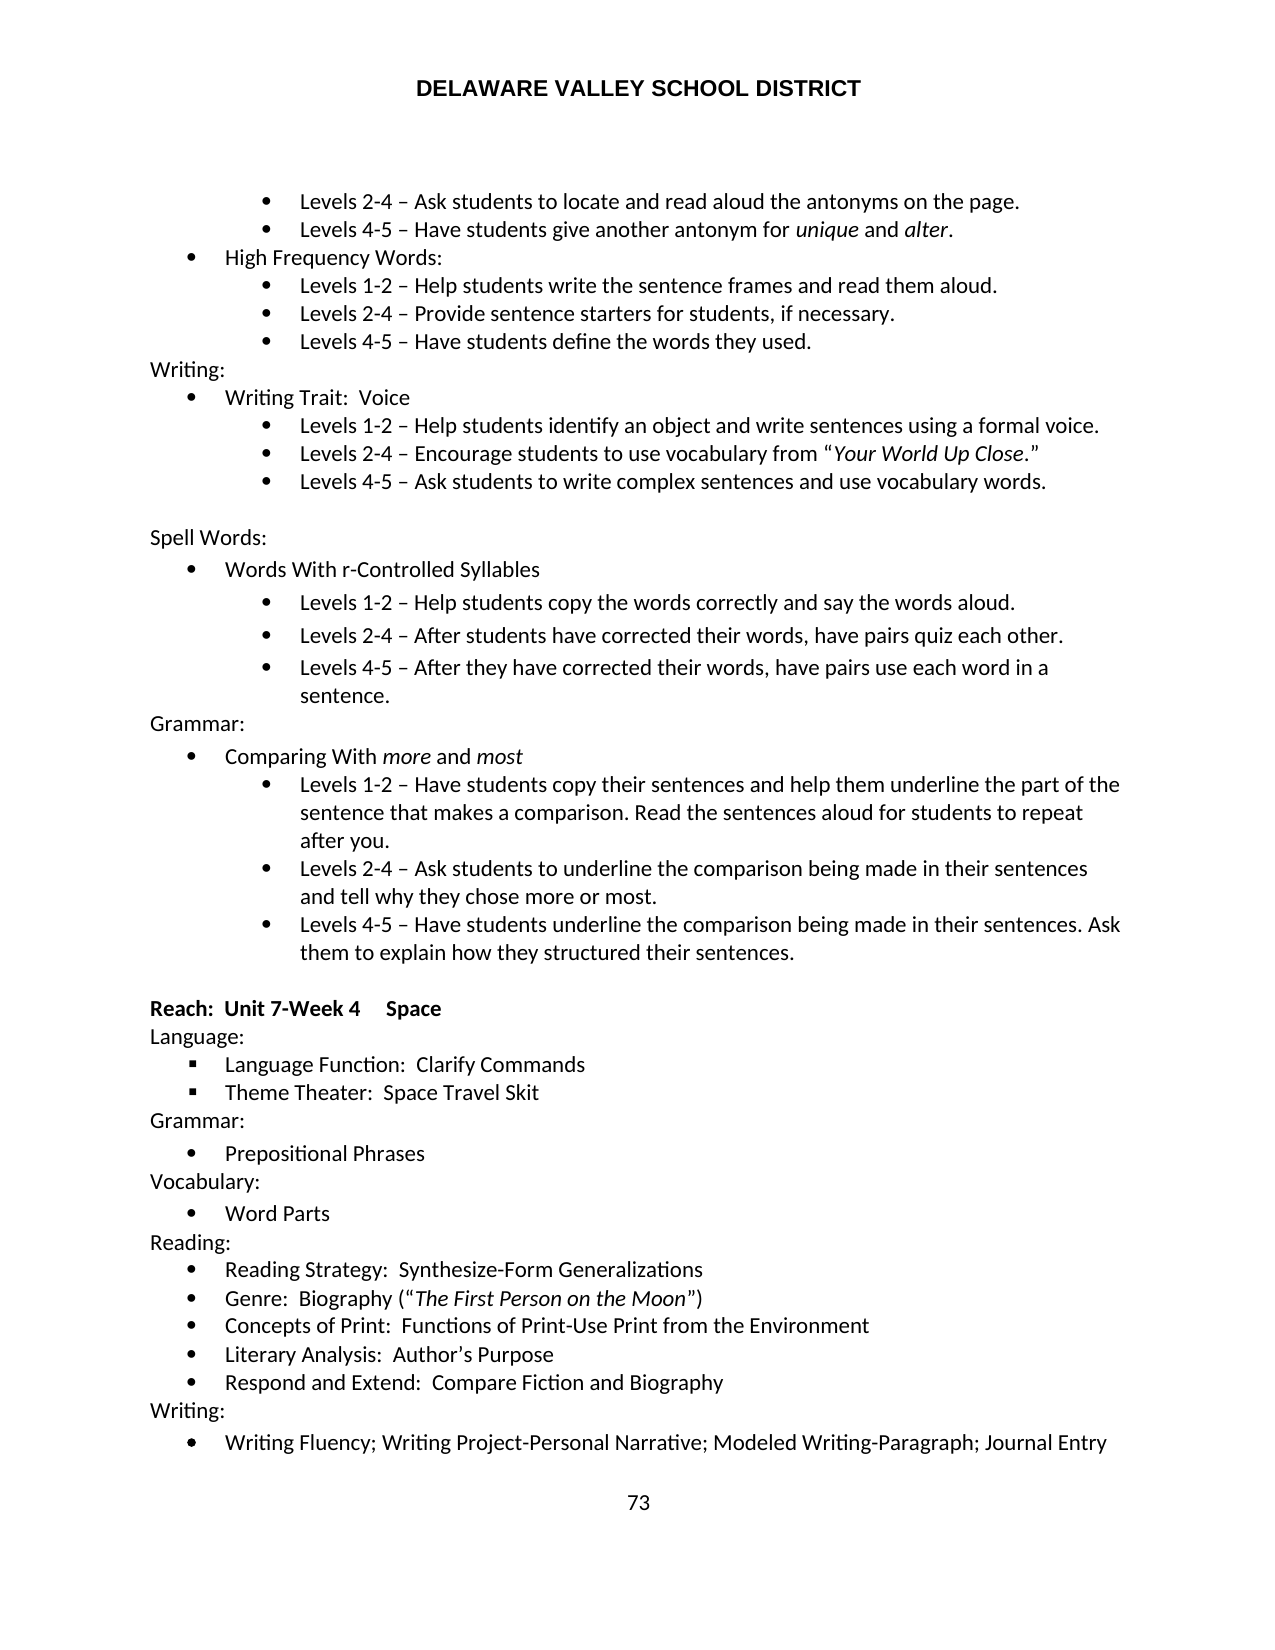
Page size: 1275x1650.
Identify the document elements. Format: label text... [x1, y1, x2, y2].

list Comparing With more and most [187, 742, 1125, 770]
list Levels 4-5 – Have students define the words they used. [262, 327, 1125, 355]
list Levels 1-2 – Help students identify an object and write sentences using a formal voice. [262, 411, 1125, 439]
text Grammar: [150, 709, 1125, 737]
list Levels 2-4 – Ask students to locate and read aloud the antonyms on the page. [262, 187, 1125, 215]
text Language: [150, 1022, 1125, 1050]
list Writing Trait: Voice [187, 383, 1125, 411]
list Literary Analysis: Author’s Purpose [187, 1340, 1125, 1368]
list Language Function: Clarify Commands [187, 1050, 1125, 1078]
list Levels 1-2 – Help students copy the words correctly and say the words aloud. [262, 588, 1125, 616]
list Reading Strategy: Synthesize-Form Generalizations [187, 1256, 1125, 1284]
list Levels 1-2 – Help students write the sentence frames and read them aloud. [262, 271, 1125, 299]
list Prepositional Phrases [187, 1139, 1125, 1167]
list Levels 4-5 – Ask students to write complex sentences and use vocabulary words. [262, 467, 1125, 495]
list Levels 4-5 – Have students give another antonym for unique and alter. [262, 215, 1125, 243]
list Theme Theater: Space Travel Skit [187, 1078, 1125, 1106]
list Levels 1-2 – Have students copy their sentences and help them underline the part of the sentence that makes a comparison. Read the sentences aloud for students to repeat after you. [262, 770, 1125, 854]
list Words With r-Controlled Syllables [187, 556, 1125, 584]
text Reading: [150, 1228, 1125, 1256]
list Levels 2-4 – After students have corrected their words, have pairs quiz each other. [262, 621, 1125, 649]
list Levels 4-5 – Have students underline the comparison being made in their sentences. Ask them to explain how they structured their sentences. [262, 910, 1125, 966]
list Writing Fluency; Writing Project-Personal Narrative; Modeled Writing-Paragraph; Journal Entry [187, 1428, 1125, 1456]
text Reach: Unit 7-Week 4 Space [150, 994, 1125, 1022]
text Writing: [150, 355, 1125, 383]
list Levels 4-5 – After they have corrected their words, have pairs use each word in a sentence. [262, 653, 1125, 709]
list Levels 2-4 – Provide sentence starters for students, if necessary. [262, 299, 1125, 327]
list Word Parts [187, 1199, 1125, 1228]
text Grammar: [150, 1106, 1125, 1134]
list Levels 2-4 – Encourage students to use vocabulary from “Your World Up Close.” [262, 439, 1125, 467]
text Vocabulary: [150, 1167, 1125, 1195]
list Respond and Extend: Compare Fiction and Biography [187, 1368, 1125, 1396]
list Genre: Biography (“The First Person on the Moon”) [187, 1284, 1125, 1312]
list Concepts of Print: Functions of Print-Use Print from the Environment [187, 1312, 1125, 1340]
list Levels 2-4 – Ask students to underline the comparison being made in their sentences and tell why they chose more or most. [262, 854, 1125, 910]
text Writing: [150, 1396, 1125, 1424]
text Spell Words: [150, 523, 1125, 551]
list High Frequency Words: [187, 243, 1125, 271]
